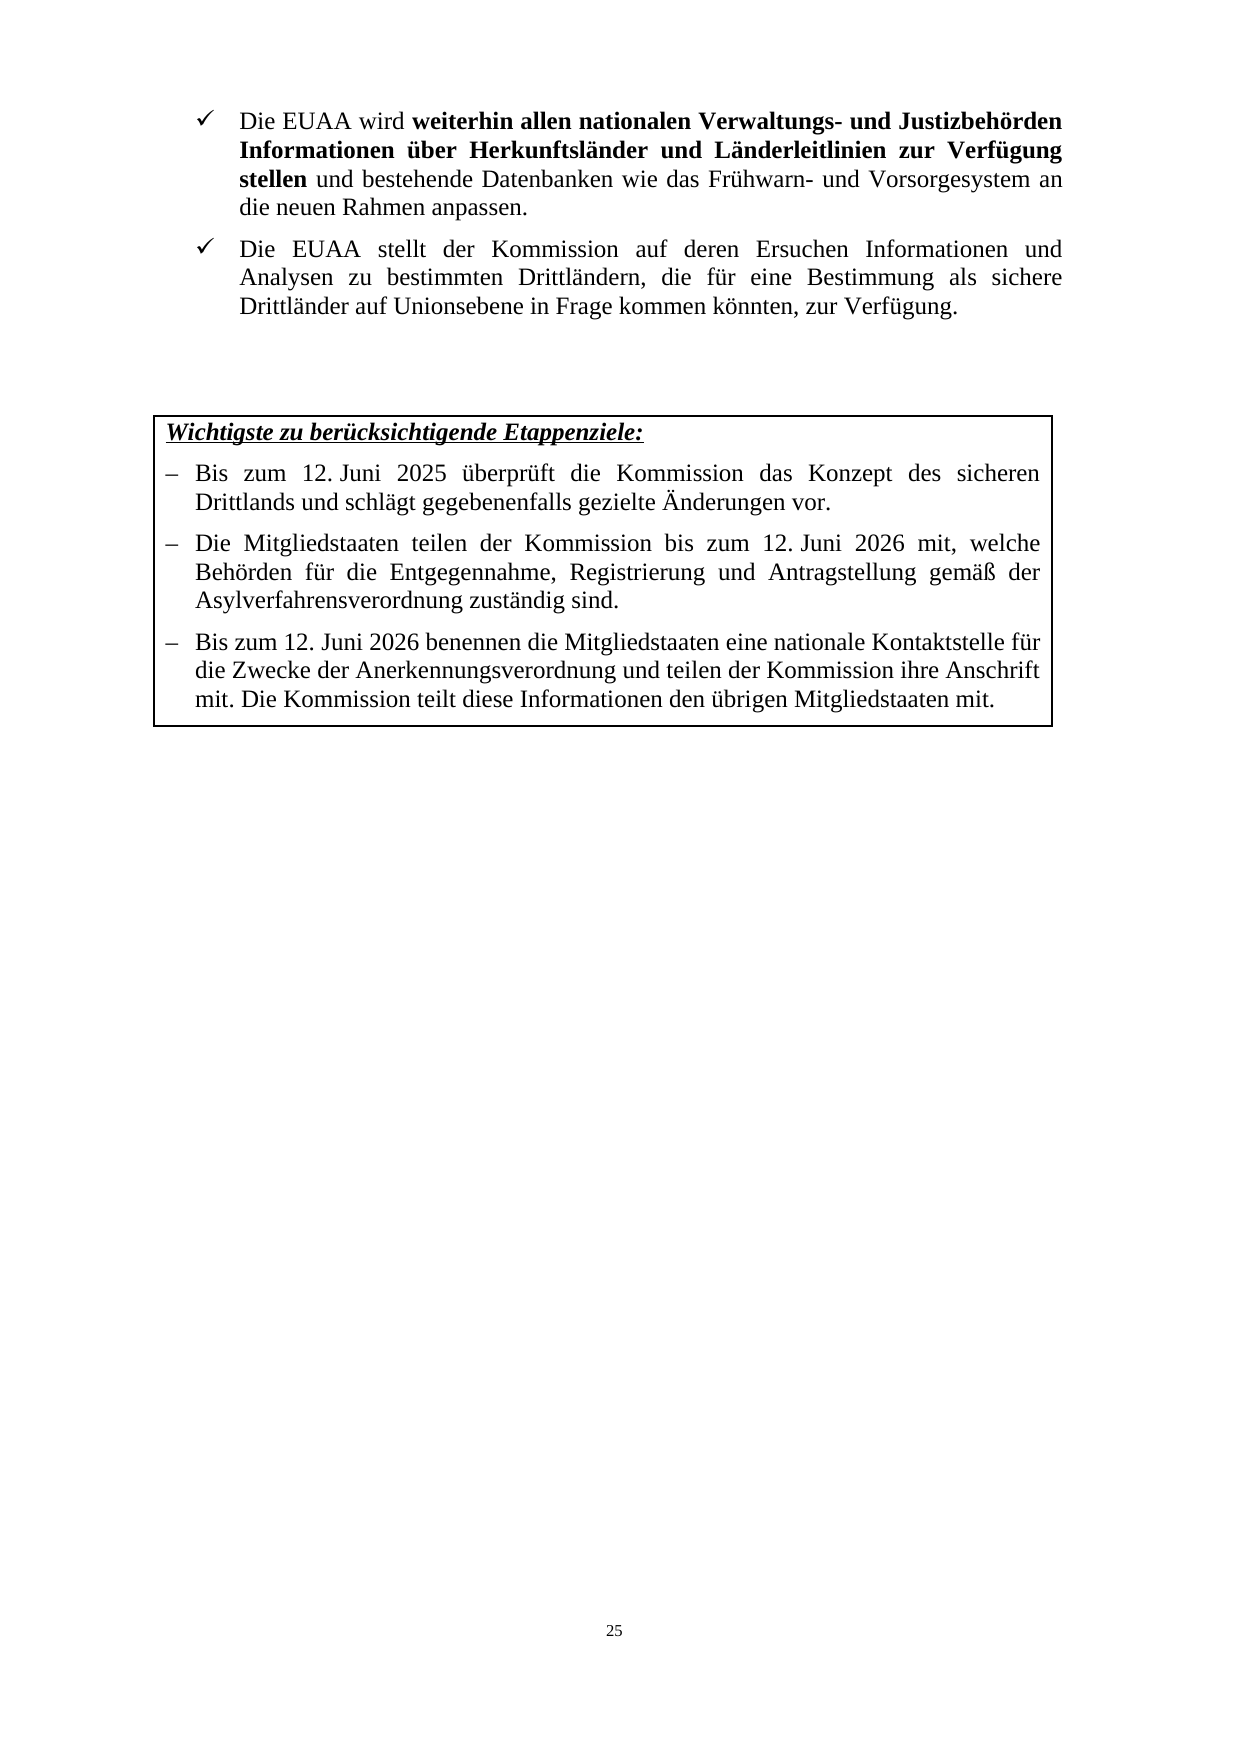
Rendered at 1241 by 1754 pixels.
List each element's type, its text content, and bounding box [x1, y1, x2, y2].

table_header Wichtigste zu berücksichtigende Etappenziele: Bis zum 12. Juni 2025 überprüft die Kommission das Konzept des sicheren Drittlands und schlägt gegebenenfalls gezielte Änderungen vor. Die Mitgliedstaaten teilen der Kommission bis zum 12. Juni 2026 mit, welche Behörden für die Entgegennahme, Registrierung und Antragstellung gemäß der Asylverfahrensverordnung zuständig sind. Bis zum 12. Juni 2026 benennen die Mitgliedstaaten eine nationale Kontaktstelle für die Zwecke der Anerkennungsverordnung und teilen der Kommission ihre Anschrift mit. Die Kommission teilt diese Informationen den übrigen Mitgliedstaaten mit. [155, 417, 1051, 725]
list Die EUAA wird weiterhin allen nationalen Verwaltungs- und Justizbehörden Informationen über Herkunftsländer und Länderleitlinien zur Verfügung stellen und bestehende Datenbanken wie das Frühwarn- und Vorsorgesystem an die neuen Rahmen anpassen. [195, 106, 1063, 221]
list Die EUAA stellt der Kommission auf deren Ersuchen Informationen und Analysen zu bestimmten Drittländern, die für eine Bestimmung als sichere Drittländer auf Unionsebene in Frage kommen könnten, zur Verfügung. [195, 234, 1063, 320]
